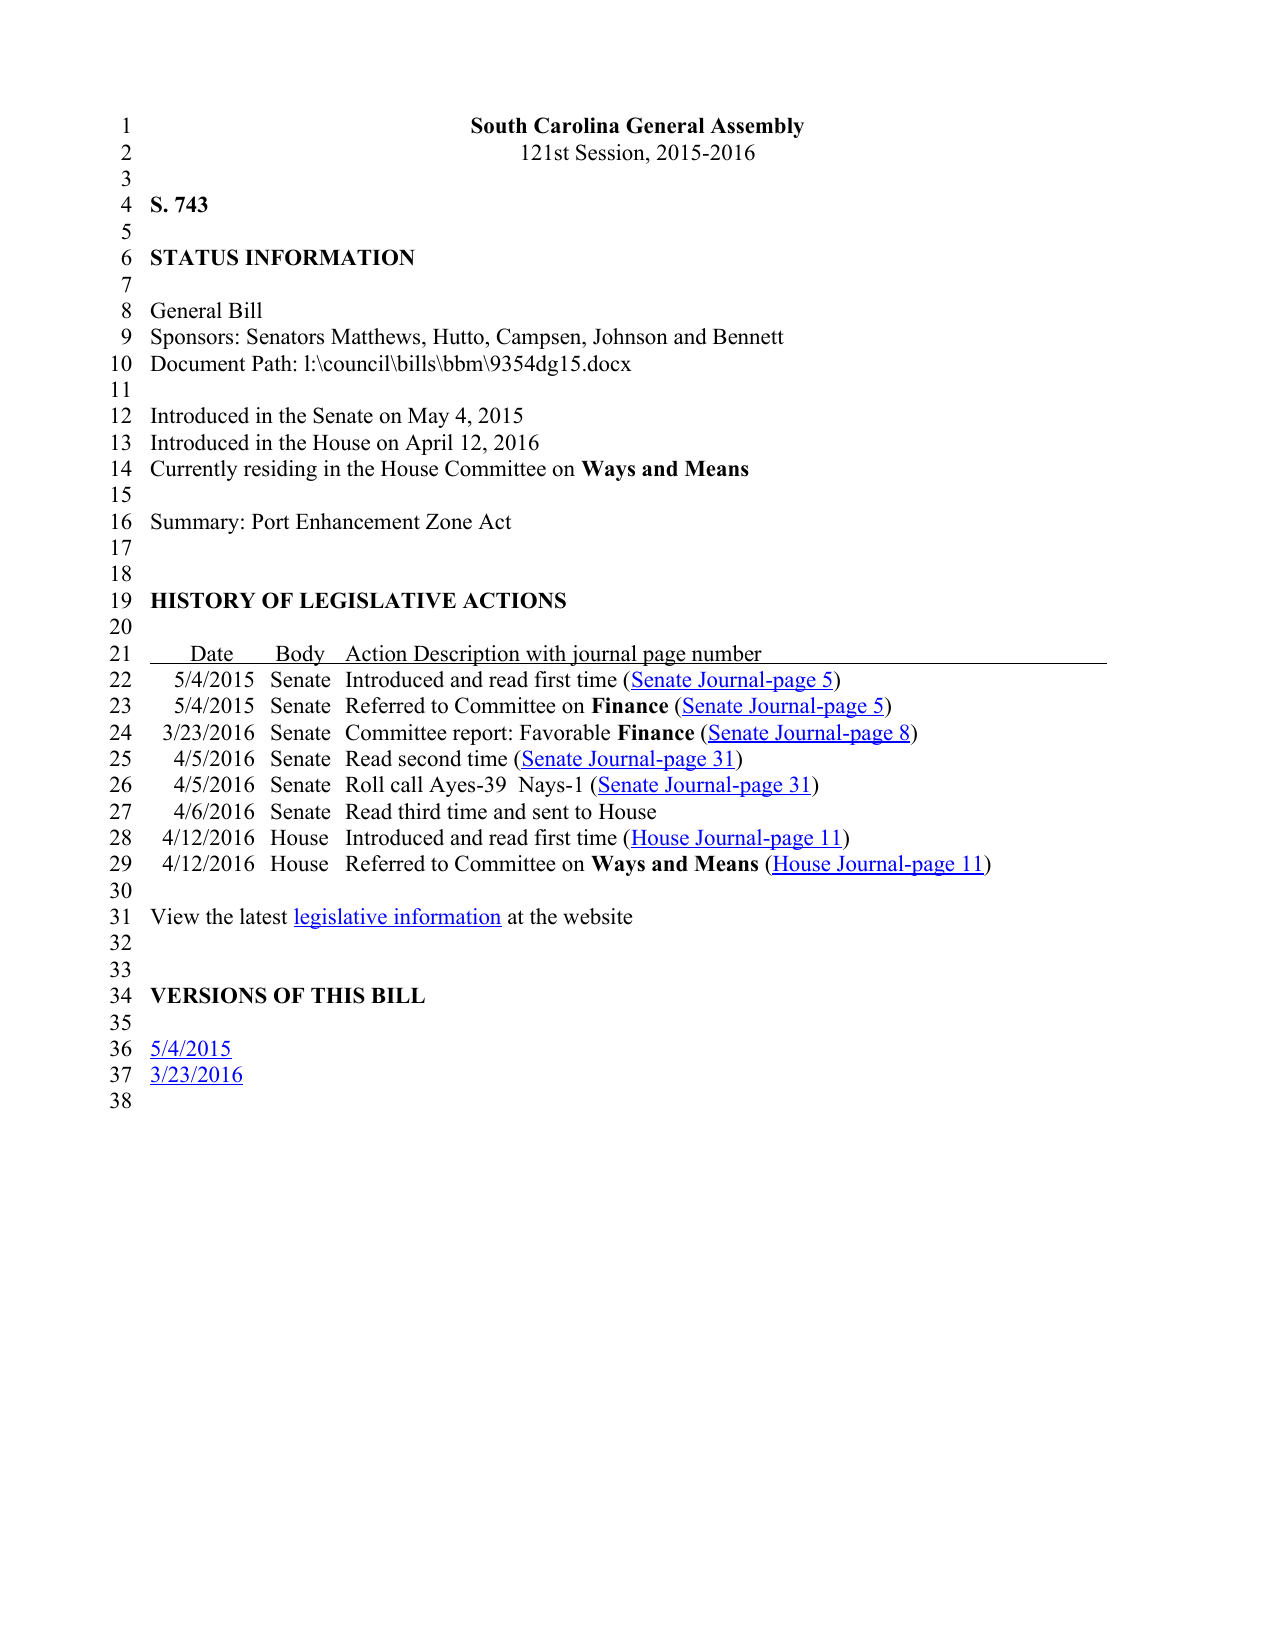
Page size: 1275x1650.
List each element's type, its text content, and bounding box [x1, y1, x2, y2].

text 4/5/2016 Senate Roll call Ayes-39 Nays-1 (Senate Journal-page 31) [150, 771, 1125, 798]
text 5/4/2015 Senate Introduced and read first time (Senate Journal-page 5) [150, 666, 1125, 692]
text Document Path: l:\council\bills\bbm\9354dg15.docx [150, 350, 1125, 376]
text 3/23/2016 [150, 1061, 1125, 1088]
text Introduced in the House on April 12, 2016 [150, 429, 1125, 455]
text Date Body Action Description with journal page number [150, 639, 1125, 666]
text Sponsors: Senators Matthews, Hutto, Campsen, Johnson and Bennett [150, 323, 1125, 350]
text 5/4/2015 [150, 1035, 1125, 1061]
text VERSIONS OF THIS BILL [150, 982, 1125, 1008]
text Introduced in the Senate on May 4, 2015 [150, 402, 1125, 429]
text HISTORY OF LEGISLATIVE ACTIONS [150, 587, 1125, 613]
text Currently residing in the House Committee on Ways and Means [150, 455, 1125, 481]
text 5/4/2015 Senate Referred to Committee on Finance (Senate Journal-page 5) [150, 692, 1125, 719]
text 4/6/2016 Senate Read third time and sent to House [150, 798, 1125, 824]
text 4/12/2016 House Referred to Committee on Ways and Means (House Journal-page 11) [150, 850, 1125, 877]
text 121st Session, 2015-2016 [150, 139, 1125, 165]
text Summary: Port Enhancement Zone Act [150, 508, 1125, 534]
text S. 743 [150, 192, 1125, 218]
text 4/5/2016 Senate Read second time (Senate Journal-page 31) [150, 745, 1125, 771]
text 3/23/2016 Senate Committee report: Favorable Finance (Senate Journal-page 8) [150, 719, 1125, 745]
text 4/12/2016 House Introduced and read first time (House Journal-page 11) [150, 824, 1125, 850]
text General Bill [150, 297, 1125, 323]
text South Carolina General Assembly [150, 112, 1125, 139]
text STATUS INFORMATION [150, 244, 1125, 271]
text View the latest legislative information at the website [150, 903, 1125, 929]
